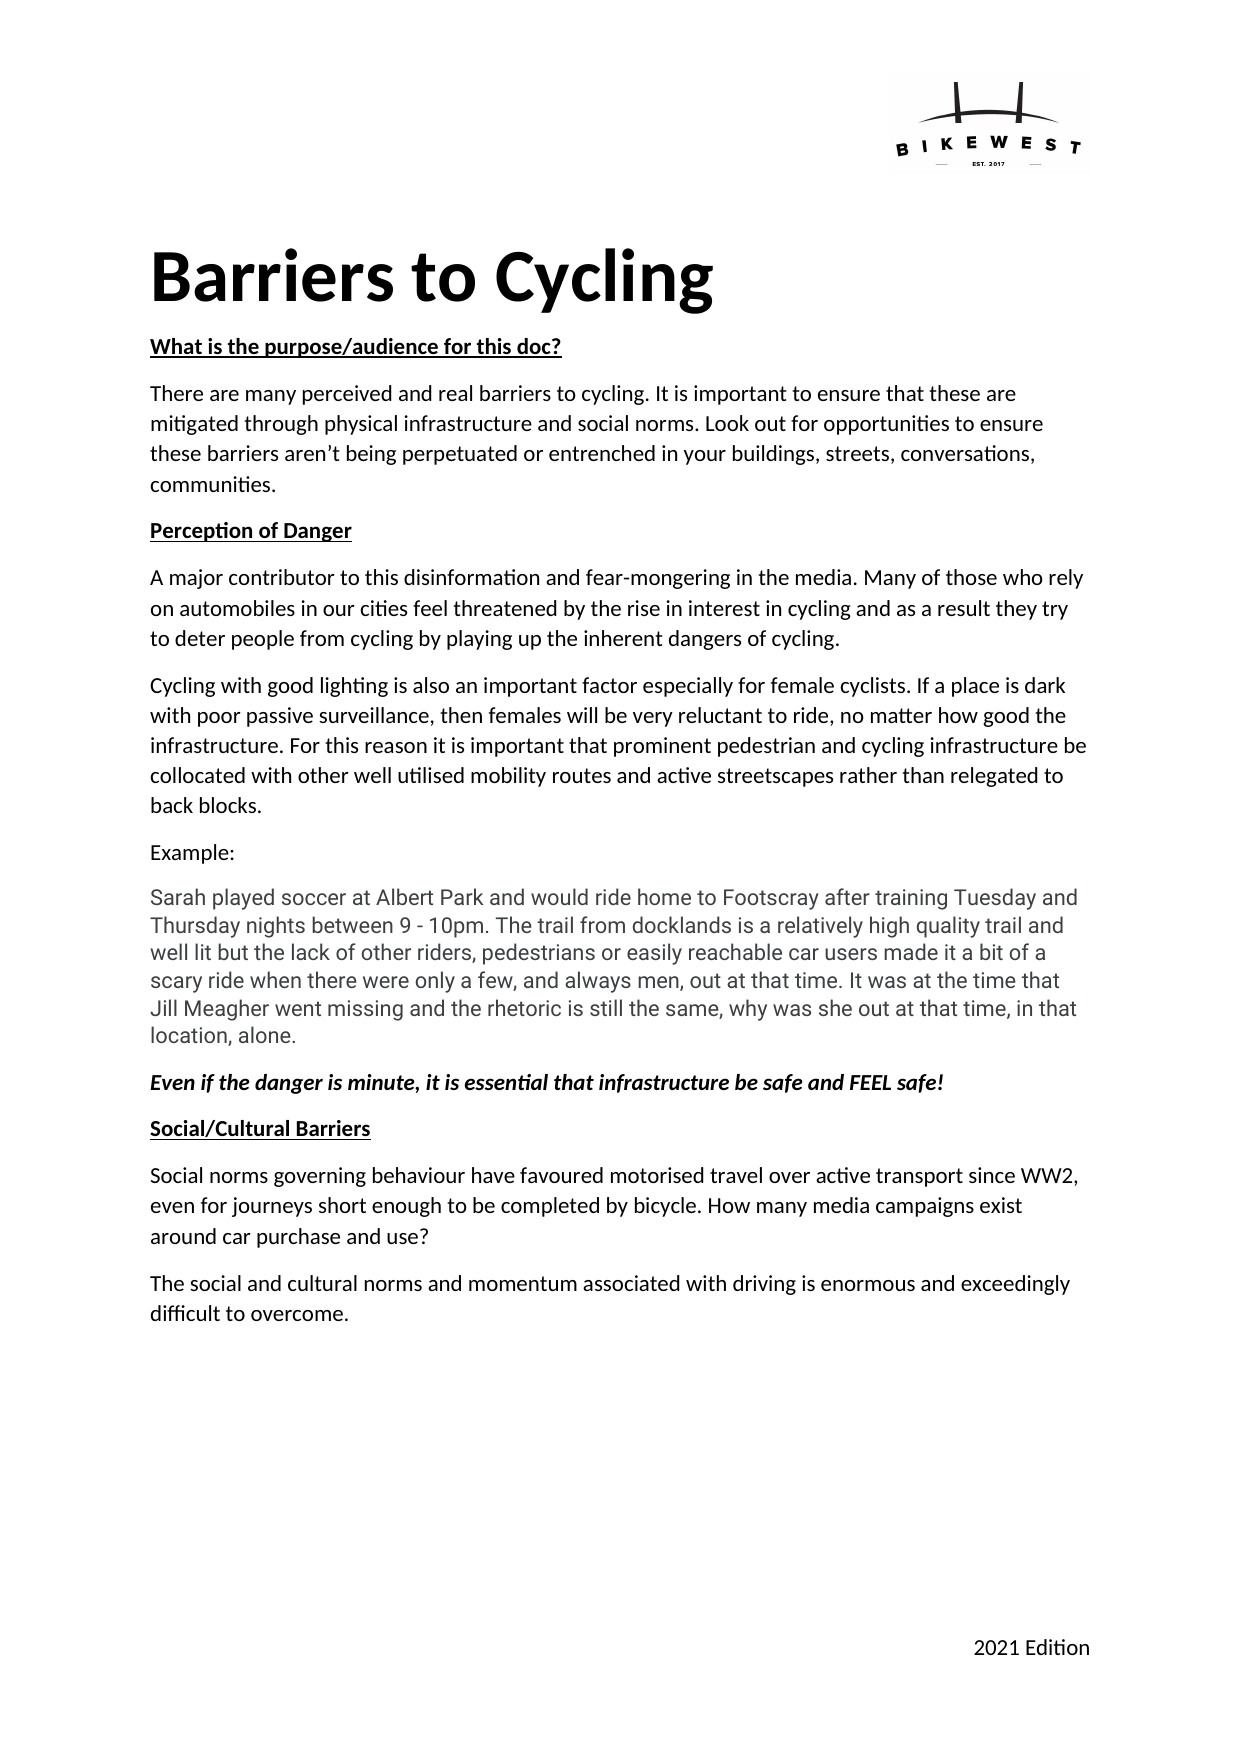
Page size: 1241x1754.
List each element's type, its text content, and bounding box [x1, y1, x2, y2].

text There are many perceived and real barriers to cycling. It is important to ensure that these are mitigated through physical infrastructure and social norms. Look out for opportunities to ensure these barriers aren’t being perpetuated or entrenched in your buildings, streets, conversations, communities. [150, 379, 1090, 498]
text Even if the danger is minute, it is essential that infrastructure be safe and FEEL safe! [150, 1068, 1090, 1096]
picture [888, 73, 1091, 174]
text What is the purpose/audience for this doc? [150, 332, 1090, 360]
text Social norms governing behaviour have favoured motorised travel over active transport since WW2, even for journeys short enough to be completed by bicycle. How many media campaigns exist around car purchase and use? [150, 1161, 1090, 1250]
text Perception of Danger [150, 517, 1090, 544]
text Example: [150, 838, 1090, 866]
text A major contributor to this disinformation and fear-mongering in the media. Many of those who rely on automobiles in our cities feel threatened by the rise in interest in cycling and as a result they try to deter people from cycling by playing up the inherent dangers of cycling. [150, 563, 1090, 652]
text Social/Cultural Barriers [150, 1114, 1090, 1142]
text Cycling with good lighting is also an important factor especially for female cyclists. If a place is dark with poor passive surveillance, then females will be very reluctant to ride, no matter how good the infrastructure. For this reason it is important that prominent pedestrian and cycling infrastructure be collocated with other well utilised mobility routes and active streetscapes rather than relegated to back blocks. [150, 671, 1090, 819]
title Barriers to Cycling [150, 228, 1090, 320]
text Sarah played soccer at Albert Park and would ride home to Footscray after training Tuesday and Thursday nights between 9 - 10pm. The trail from docklands is a relatively high quality trail and well lit but the lack of other riders, pedestrians or easily reachable car users made it a bit of a scary ride when there were only a few, and always men, out at that time. It was at the time that Jill Meagher went missing and the rhetoric is still the same, why was she out at that time, in that location, alone. [150, 885, 1090, 1049]
text The social and cultural norms and momentum associated with driving is enormous and exceedingly difficult to overcome. [150, 1269, 1090, 1327]
